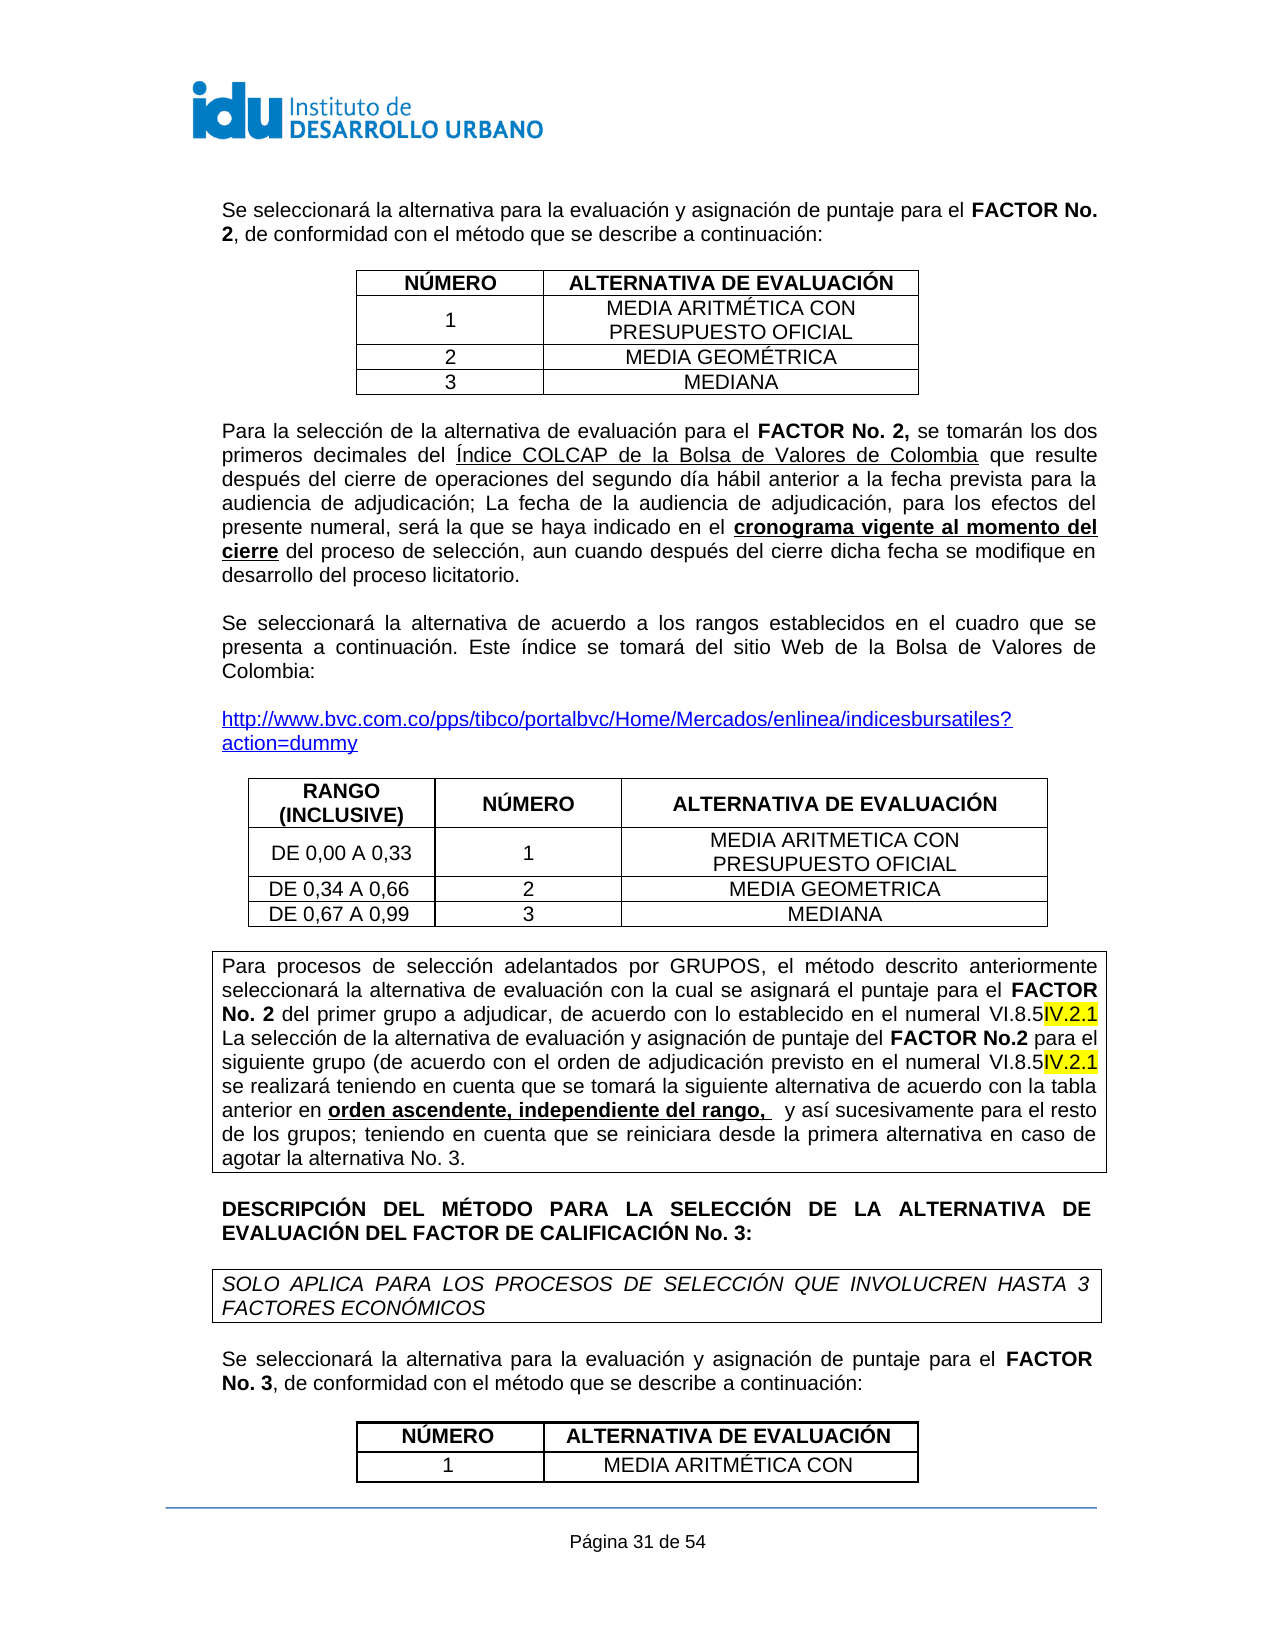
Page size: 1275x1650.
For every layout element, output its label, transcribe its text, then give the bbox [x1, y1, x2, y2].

text http://www.bvc.com.co/pps/tibco/portalbvc/Home/Mercados/enlinea/indicesbursatiles?action=dummy [222, 706, 1098, 754]
table_cell 3 [436, 902, 621, 926]
table_cell MEDIANA [622, 902, 1047, 926]
table_header ALTERNATIVA DE EVALUACIÓN [622, 779, 1047, 827]
table_cell 1 [358, 1453, 543, 1481]
text Se seleccionará la alternativa de acuerdo a los rangos establecidos en el cuadro que se presenta a continuación. Este índice se tomará del sitio Web de la Bolsa de Valores de Colombia: [222, 611, 1098, 682]
table_cell DE 0,00 A 0,33 [249, 828, 434, 876]
table_cell 3 [357, 370, 543, 394]
picture [177, 73, 557, 151]
text Para la selección de la alternativa de evaluación para el FACTOR No. 2, se tomarán los dos primeros decimales del Índice COLCAP de la Bolsa de Valores de Colombia que resulte después del cierre de operaciones del segundo día hábil anterior a la fecha prevista para la audiencia de adjudicación; La fecha de la audiencia de adjudicación, para los efectos del presente numeral, será la que se haya indicado en el cronograma vigente al momento del cierre del proceso de selección, aun cuando después del cierre dicha fecha se modifique en desarrollo del proceso licitatorio. [222, 419, 1098, 587]
table_cell DE 0,34 A 0,66 [249, 877, 434, 901]
table_header ALTERNATIVA DE EVALUACIÓN [544, 271, 918, 295]
table_header RANGO (INCLUSIVE) [249, 779, 434, 827]
text SOLO APLICA PARA LOS PROCESOS DE SELECCIÓN QUE INVOLUCREN HASTA 3 FACTORES ECONÓMICOS [213, 1270, 1101, 1322]
text DESCRIPCIÓN DEL MÉTODO PARA LA SELECCIÓN DE LA ALTERNATIVA DE EVALUACIÓN DEL FACTOR DE CALIFICACIÓN No. 3: [222, 1197, 1092, 1245]
table_cell MEDIA GEOMÉTRICA [544, 345, 918, 369]
table_cell 1 [436, 828, 621, 876]
table_cell MEDIANA [544, 370, 918, 394]
table_cell 2 [436, 877, 621, 901]
text Se seleccionará la alternativa para la evaluación y asignación de puntaje para el FACTOR No. 2, de conformidad con el método que se describe a continuación: [222, 198, 1098, 246]
table_cell DE 0,67 A 0,99 [249, 902, 434, 926]
table_cell 2 [357, 345, 543, 369]
table_header NÚMERO [358, 1424, 543, 1451]
table_cell MEDIA ARITMÉTICA CON PRESUPUESTO OFICIAL [544, 296, 918, 344]
table_cell MEDIA ARITMETICA CON PRESUPUESTO OFICIAL [622, 828, 1047, 876]
table_header ALTERNATIVA DE EVALUACIÓN [545, 1424, 917, 1451]
table_header NÚMERO [436, 779, 621, 827]
table_cell MEDIA GEOMETRICA [622, 877, 1047, 901]
table_cell MEDIA ARITMÉTICA CON PRESUPUESTO OFICIAL [545, 1453, 917, 1481]
table_header NÚMERO [357, 271, 543, 295]
text Para procesos de selección adelantados por GRUPOS, el método descrito anteriormente seleccionará la alternativa de evaluación con la cual se asignará el puntaje para el FACTOR No. 2 del primer grupo a adjudicar, de acuerdo con lo establecido en el numeral 6.6.5 La selección de la alternativa de evaluación y asignación de puntaje del FACTOR No.2 para el siguiente grupo (de acuerdo con el orden de adjudicación previsto en el numeral 6.6.5 se realizará teniendo en cuenta que se tomará la siguiente alternativa de acuerdo con la tabla anterior en orden ascendente, independiente del rango, y así sucesivamente para el resto de los grupos; teniendo en cuenta que se reiniciara desde la primera alternativa en caso de agotar la alternativa No. 3. [213, 952, 1106, 1172]
table_cell 1 [357, 296, 543, 344]
text Se seleccionará la alternativa para la evaluación y asignación de puntaje para el FACTOR No. 3, de conformidad con el método que se describe a continuación: [222, 1347, 1092, 1395]
